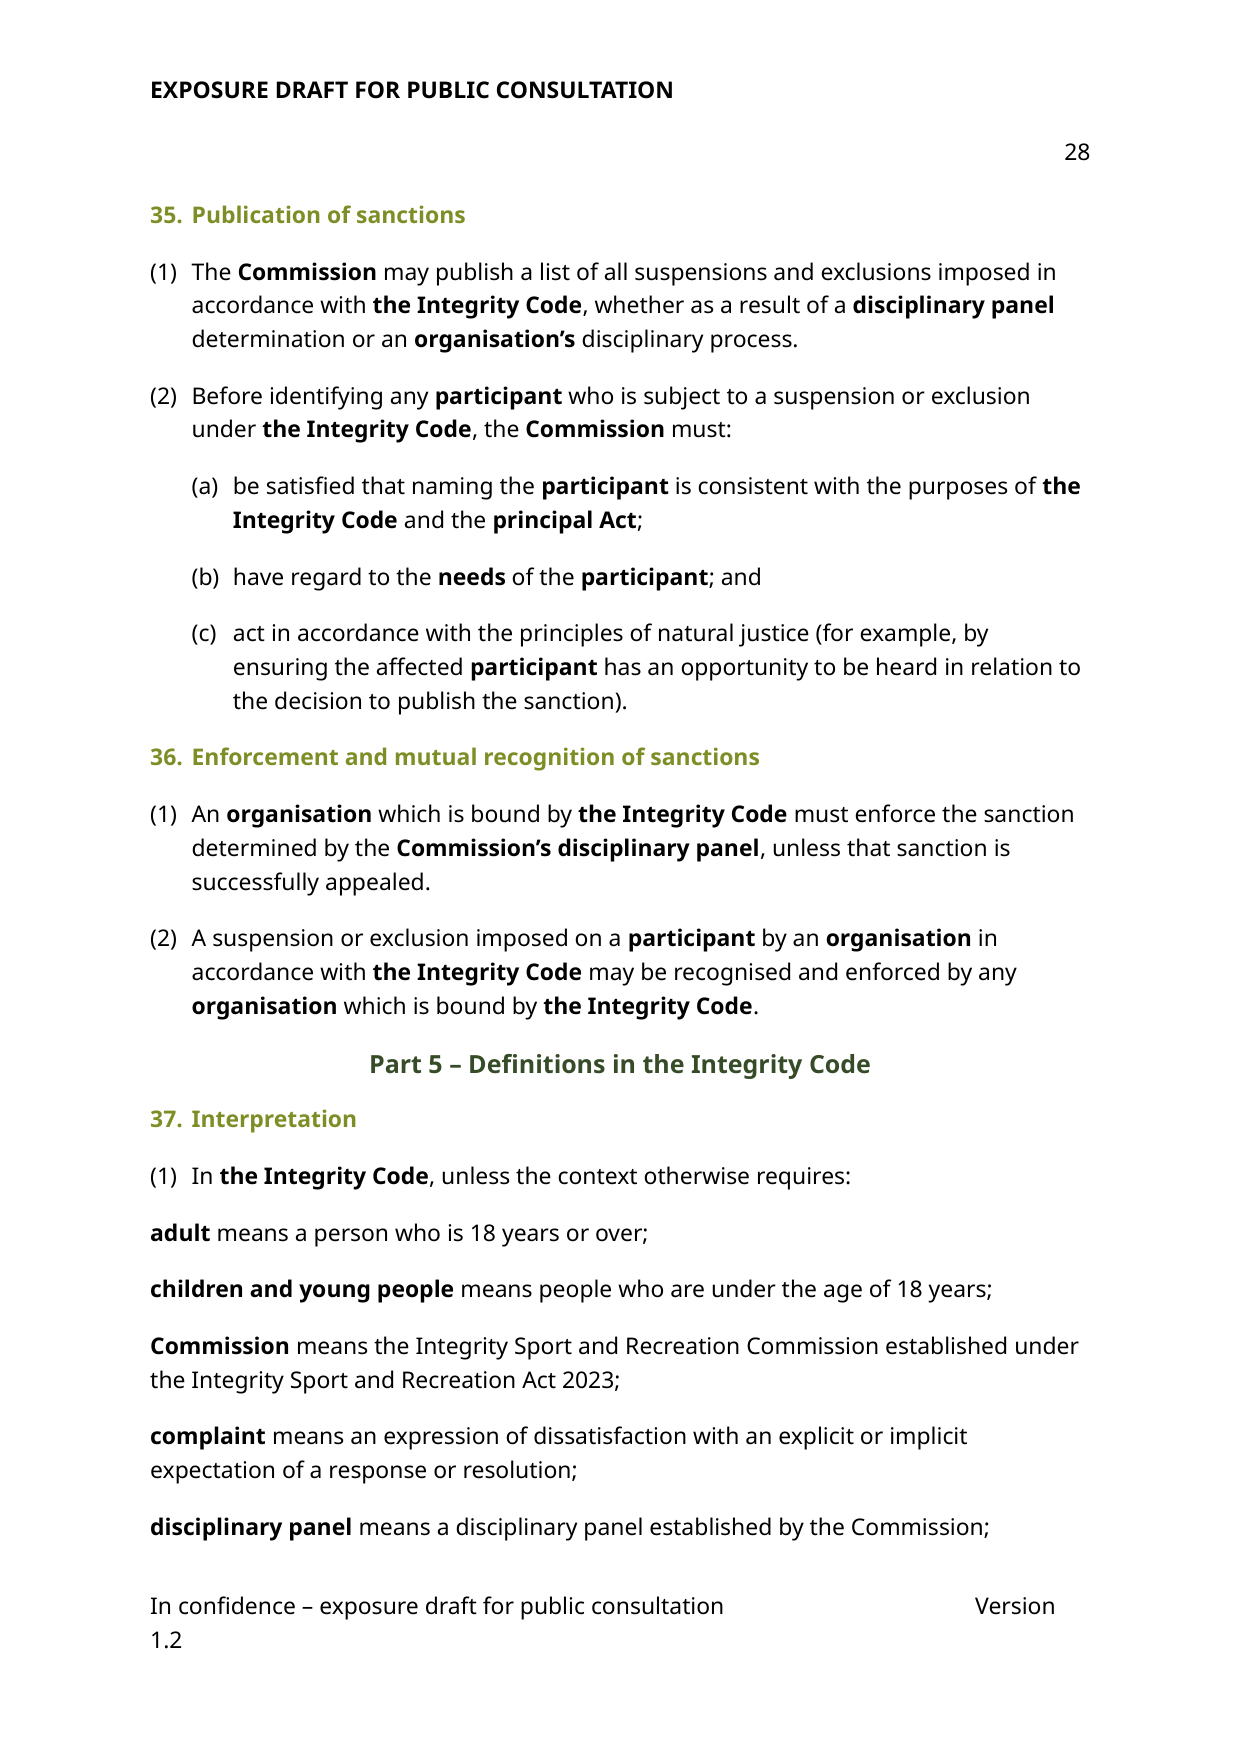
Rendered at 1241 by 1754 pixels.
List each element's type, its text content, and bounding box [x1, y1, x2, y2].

subtitle Part 5 – Definitions in the Integrity Code [150, 1046, 1090, 1080]
text be satisfied that naming the participant is consistent with the purposes of the Integrity Code and the principal Act; [191, 470, 1090, 535]
subtitle Interpretation [150, 1103, 1090, 1134]
text adult means a person who is 18 years or over; [150, 1217, 1090, 1248]
text The Commission may publish a list of all suspensions and exclusions imposed in accordance with the Integrity Code, whether as a result of a disciplinary panel determination or an organisation’s disciplinary process. [150, 255, 1090, 354]
text Before identifying any participant who is subject to a suspension or exclusion under the Integrity Code, the Commission must: [150, 379, 1090, 444]
text In the Integrity Code, unless the context otherwise requires: [150, 1160, 1090, 1191]
text have regard to the needs of the participant; and [191, 560, 1090, 592]
text disciplinary panel means a disciplinary panel established by the Commission; [150, 1511, 1090, 1542]
text act in accordance with the principles of natural justice (for example, by ensuring the affected participant has an opportunity to be heard in relation to the decision to publish the sanction). [191, 617, 1090, 716]
text children and young people means people who are under the age of 18 years; [150, 1273, 1090, 1304]
text Commission means the Integrity Sport and Recreation Commission established under the Integrity Sport and Recreation Act 2023; [150, 1330, 1090, 1395]
text An organisation which is bound by the Integrity Code must enforce the sanction determined by the Commission’s disciplinary panel, unless that sanction is successfully appealed. [150, 798, 1090, 897]
text A suspension or exclusion imposed on a participant by an organisation in accordance with the Integrity Code may be recognised and enforced by any organisation which is bound by the Integrity Code. [150, 922, 1090, 1021]
subtitle Enforcement and mutual recognition of sanctions [150, 741, 1090, 772]
text complaint means an expression of dissatisfaction with an explicit or implicit expectation of a response or resolution; [150, 1420, 1090, 1485]
subtitle Publication of sanctions [150, 199, 1090, 230]
